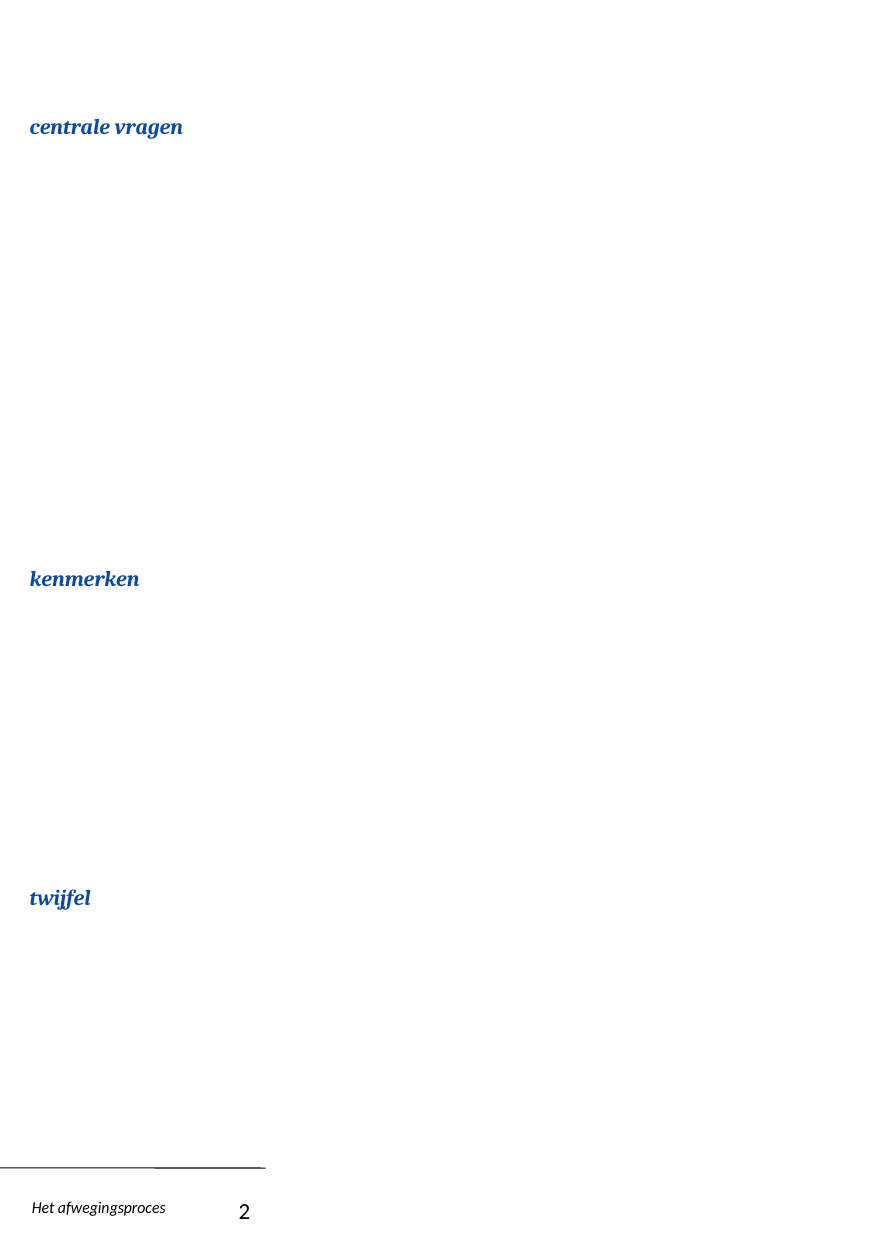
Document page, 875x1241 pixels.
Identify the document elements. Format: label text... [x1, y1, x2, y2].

text kenmerken [29, 566, 637, 592]
subtitle centrale vragen [29, 114, 637, 140]
text twijfel [29, 885, 637, 910]
